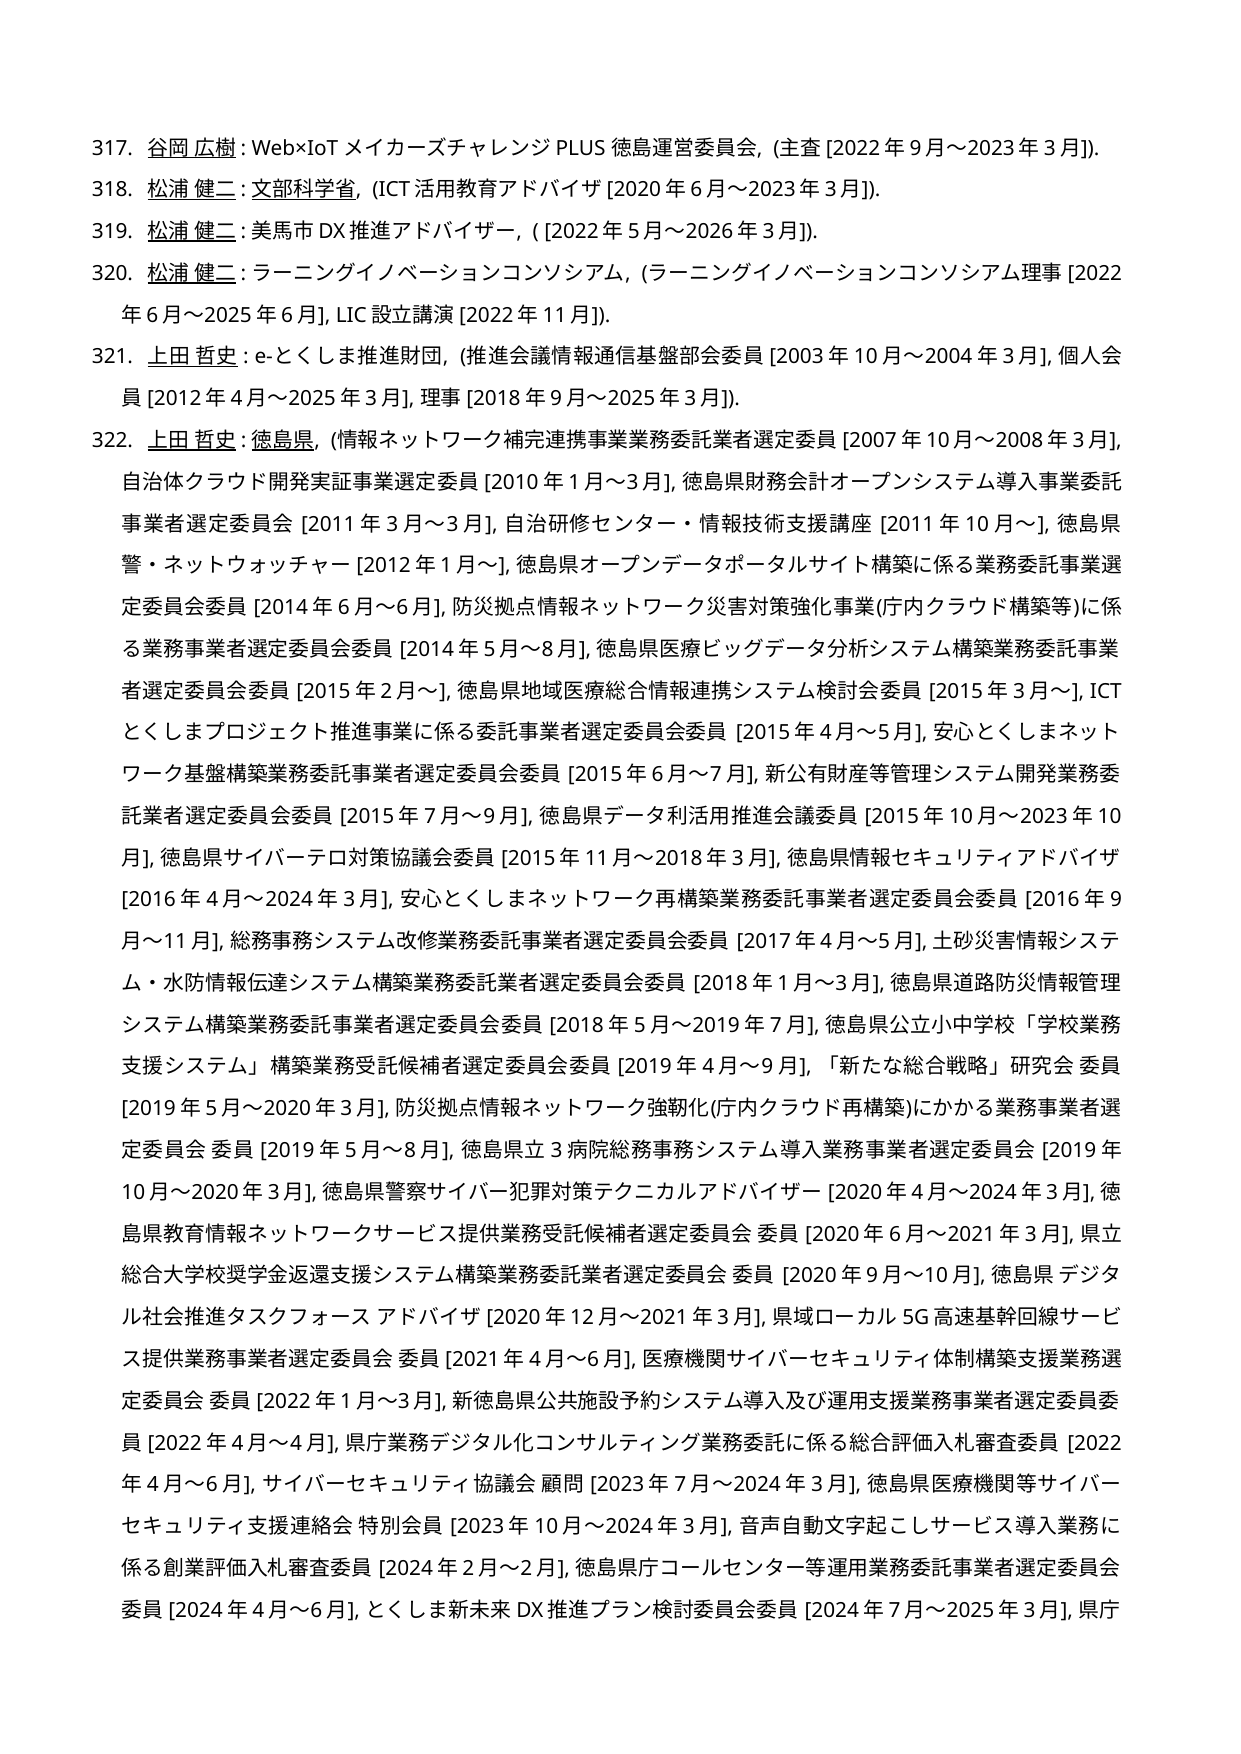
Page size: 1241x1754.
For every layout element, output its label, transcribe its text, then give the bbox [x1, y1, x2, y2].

list 松浦 健二 : 美馬市DX推進アドバイザー, ( [2022年5月〜2026年3月]). [92, 209, 1122, 250]
list 谷岡 広樹 : Web×IoT メイカーズチャレンジ PLUS 徳島運営委員会, (主査 [2022年9月〜2023年3月]). [92, 125, 1122, 167]
list 上田 哲史 : e-とくしま推進財団, (推進会議情報通信基盤部会委員 [2003年10月〜2004年3月], 個人会員 [2012年4月〜2025年3月], 理事 [2018年9月〜2025年3月]). [92, 334, 1122, 417]
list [92, 417, 1122, 1629]
list 松浦 健二 : ラーニングイノベーションコンソシアム, (ラーニングイノベーションコンソシアム理事 [2022年6月〜2025年6月], LIC設立講演 [2022年11月]). [92, 250, 1122, 334]
list 松浦 健二 : 文部科学省, (ICT活用教育アドバイザ [2020年6月〜2023年3月]). [92, 167, 1122, 209]
